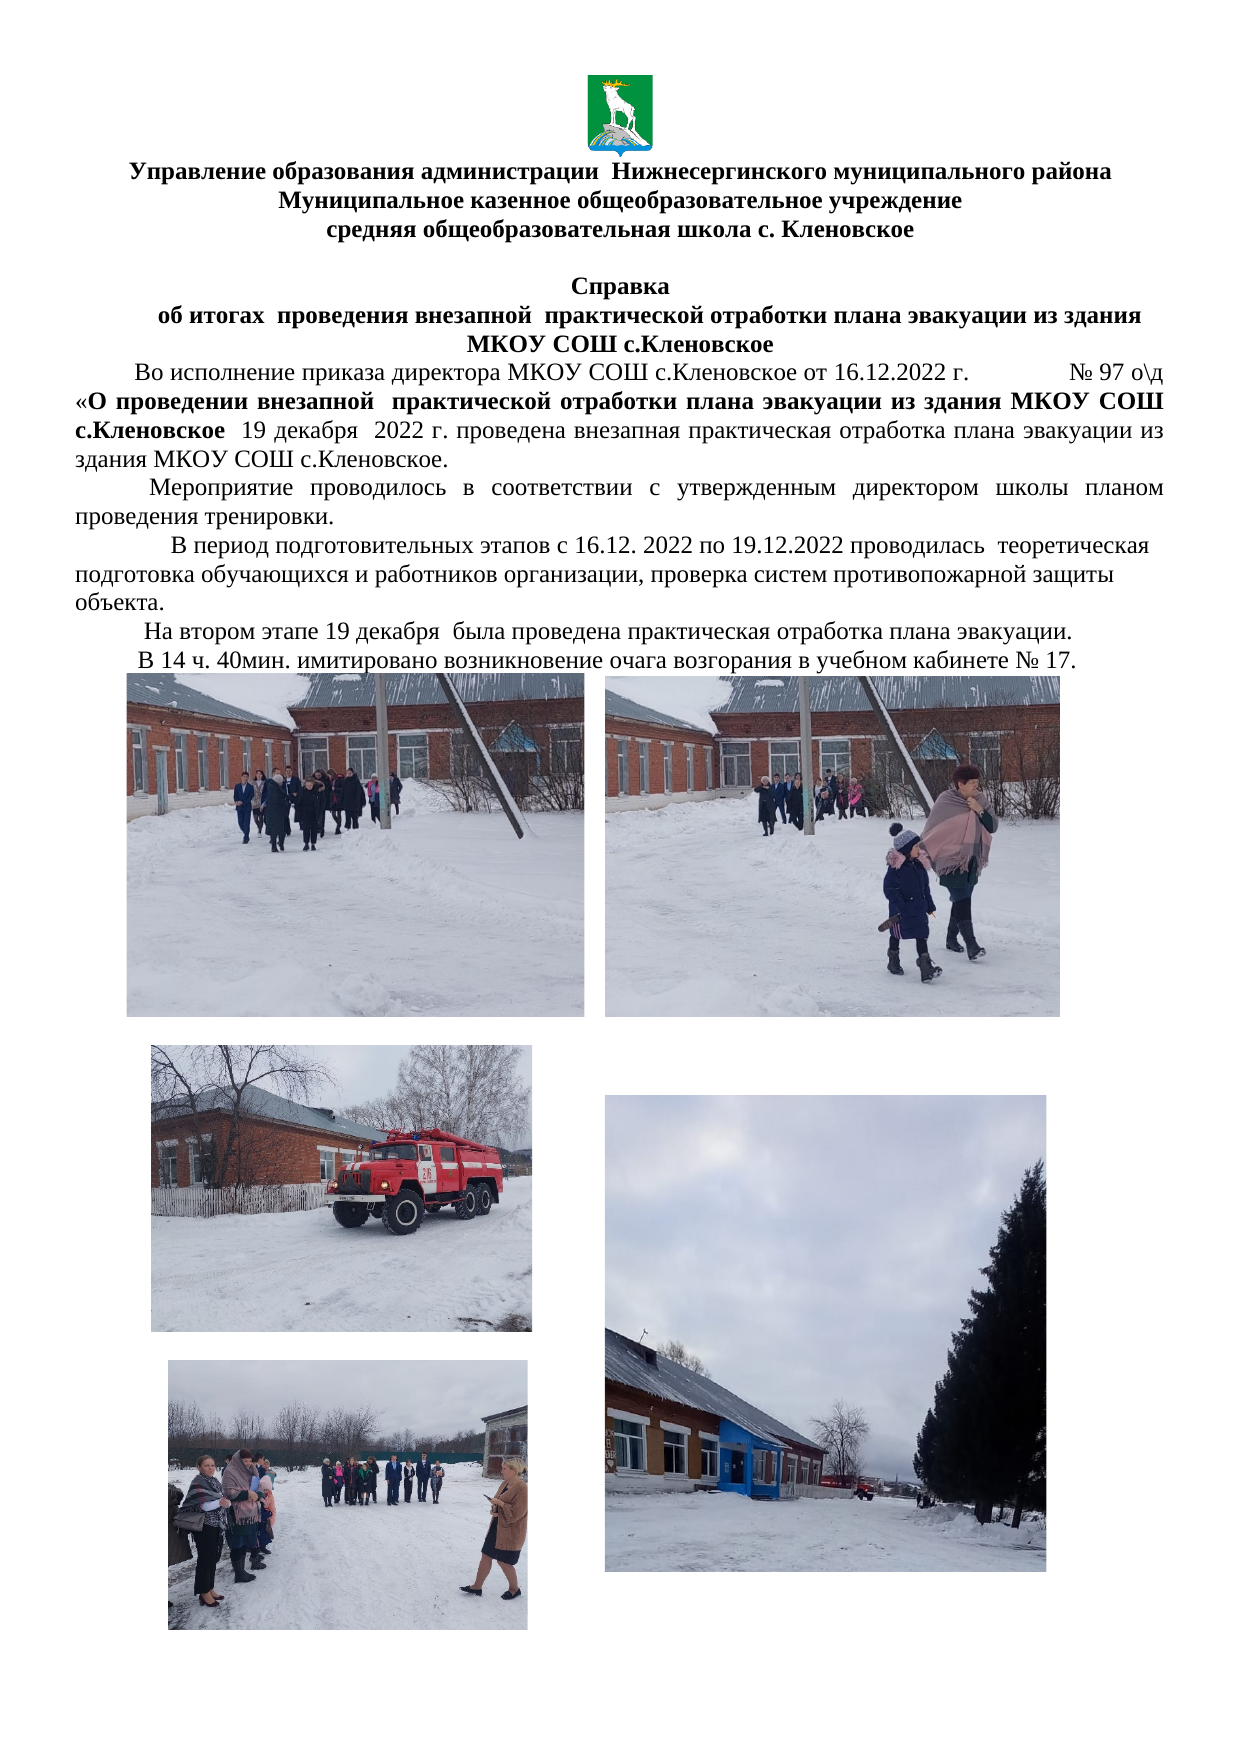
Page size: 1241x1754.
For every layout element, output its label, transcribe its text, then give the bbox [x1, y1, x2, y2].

picture [605, 676, 1060, 1017]
picture [126, 673, 585, 1017]
text Справка [75, 271, 1165, 300]
text Управление образования администрации Нижнесергинского муниципального района [31, 156, 1165, 185]
text средняя общеобразовательная школа с. Кленовское [75, 214, 1165, 242]
text На втором этапе 19 декабря была проведена практическая отработка плана эвакуации. [75, 616, 1165, 645]
picture [587, 75, 653, 157]
picture [604, 1095, 1047, 1572]
text В период подготовительных этапов c 16.12. 2022 по 19.12.2022 проводилась теоретическая подготовка обучающихся и работников организации, проверка систем противопожарной защиты объекта. [75, 530, 1165, 616]
text В 14 ч. 40мин. имитировано возникновение очага возгорания в учебном кабинете № 17. [75, 645, 1165, 674]
picture [168, 1360, 528, 1630]
text Во исполнение приказа директора МКОУ СОШ с.Кленовское от 16.12.2022 г. № 97 о\д «О проведении внезапной практической отработки плана эвакуации из здания МКОУ СОШ с.Кленовское 19 декабря 2022 г. проведена внезапная практическая отработка плана эвакуации из здания МКОУ СОШ с.Кленовское. [75, 357, 1165, 472]
picture [622, 149, 653, 157]
picture [151, 1045, 533, 1332]
text Мероприятие проводилось в соответствии с утвержденным директором школы планом проведения тренировки. [75, 472, 1165, 530]
text об итогах проведения внезапной практической отработки плана эвакуации из здания МКОУ СОШ с.Кленовское [75, 300, 1165, 357]
text Муниципальное казенное общеобразовательное учреждение [75, 185, 1165, 214]
